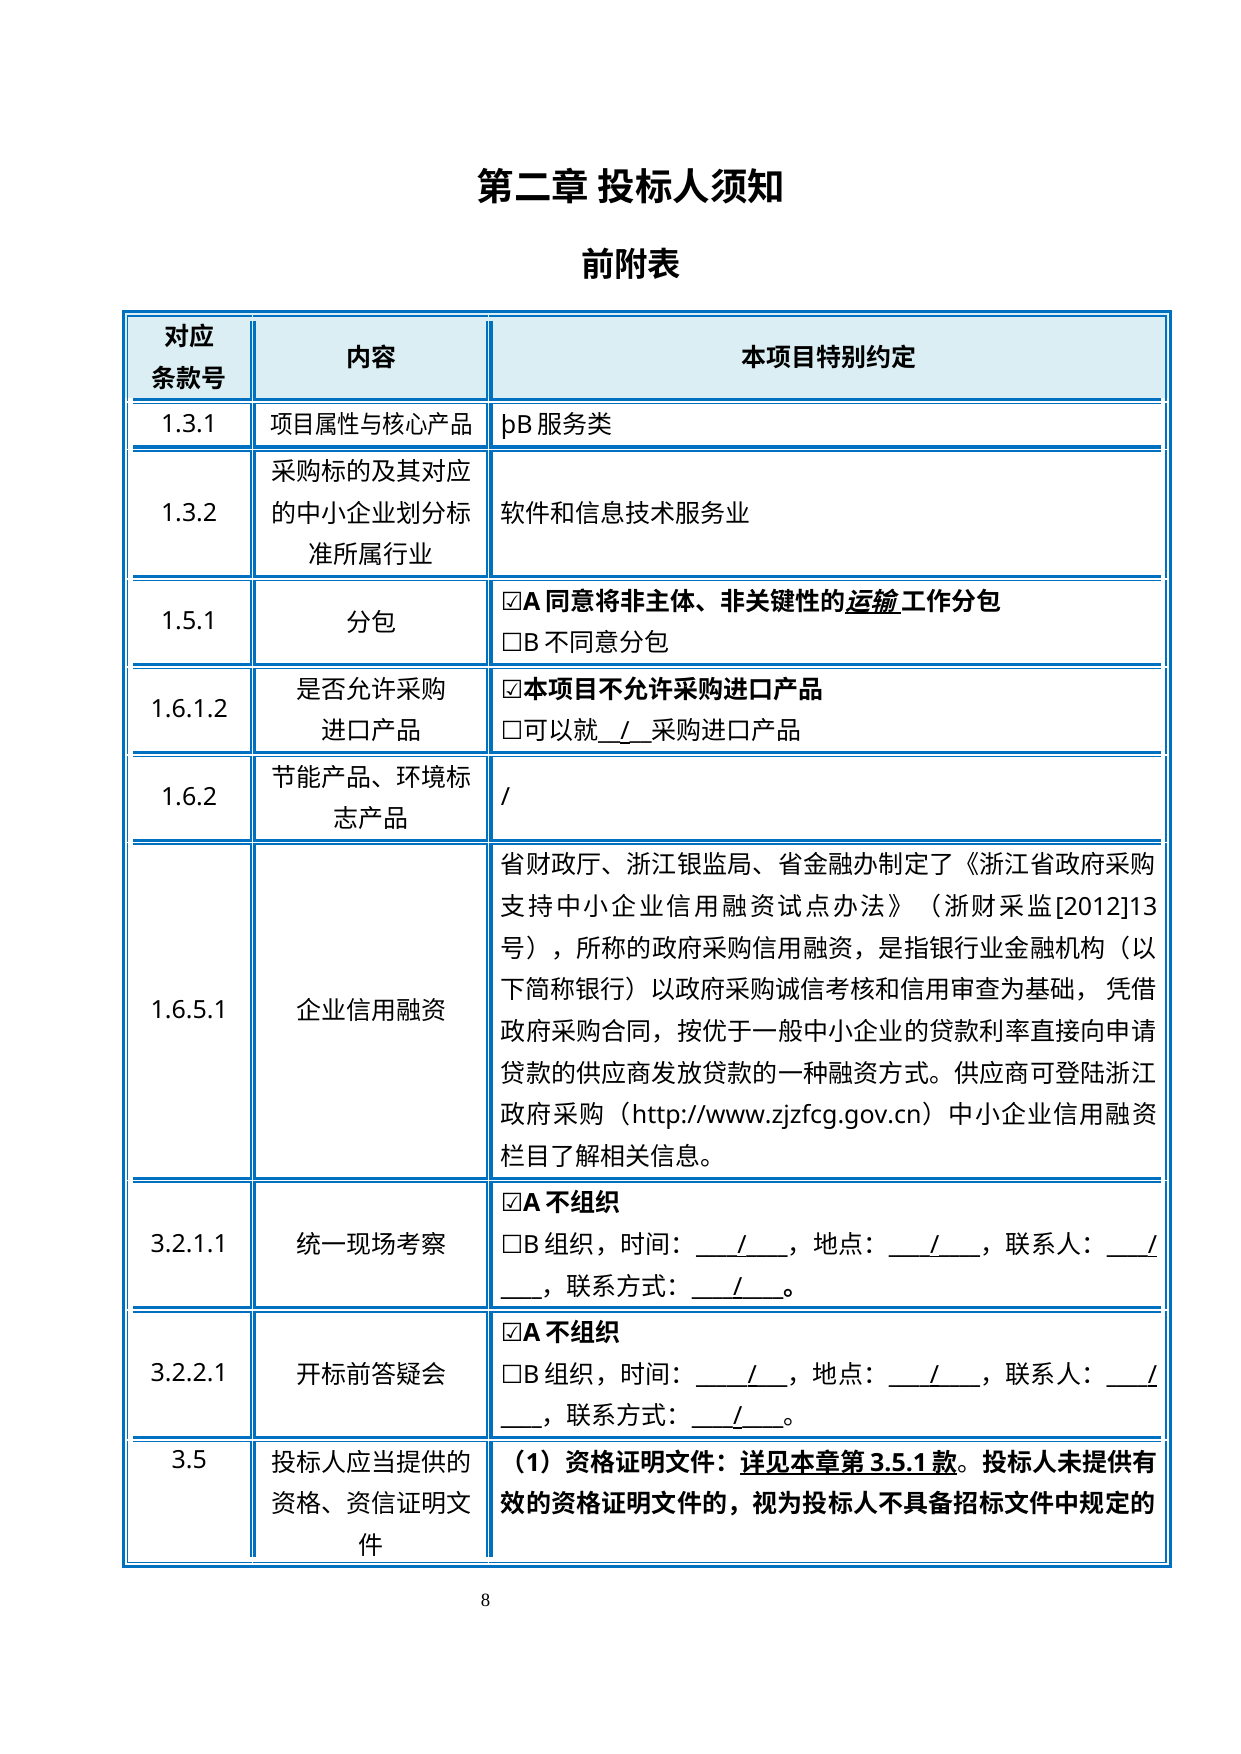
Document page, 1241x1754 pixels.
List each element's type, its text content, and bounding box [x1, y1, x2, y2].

table_cell ☑A不组织 ☐B组织，时间：_____/___，地点：____/____，联系人：____/____，联系方式：____/____。 [489, 1306, 1168, 1436]
table_cell B服务类 [489, 398, 1168, 445]
table_header 对应 条款号 [125, 313, 253, 398]
table_cell 软件和信息技术服务业 [489, 445, 1168, 575]
text 前附表 [165, 238, 1097, 286]
table_cell 1.6.5.1 [125, 839, 253, 1177]
table_cell 1.6.1.2 [125, 663, 253, 751]
table_cell 3.2.1.1 [125, 1177, 253, 1306]
table_cell ☑本项目不允许采购进口产品 ☐可以就__/__采购进口产品 [489, 663, 1168, 751]
table_cell 企业信用融资 [256, 845, 486, 1177]
table_cell 节能产品、环境标志产品 [256, 757, 486, 839]
table_header 内容 [253, 313, 489, 398]
text 第二章 投标人须知 [165, 156, 1097, 211]
table_cell 3.2.2.1 [125, 1306, 253, 1436]
table_cell 统一现场考察 [256, 1183, 486, 1306]
table_cell 项目属性与核心产品 [256, 404, 486, 445]
table_cell 分包 [256, 581, 486, 663]
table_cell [489, 1436, 1168, 1562]
table_cell 投标人应当提供的资格、资信证明文件 [253, 1436, 489, 1562]
table_cell / [489, 751, 1168, 839]
table_cell 1.5.1 [125, 575, 253, 663]
table_cell 1.3.2 [125, 445, 253, 575]
table_cell ☑A不组织 ☐B组织，时间：____/____，地点：____/____，联系人：____/____，联系方式：____/____。 [489, 1177, 1168, 1306]
table_cell 1.3.1 [125, 398, 253, 445]
table_cell 1.6.2 [125, 751, 253, 839]
table_cell 开标前答疑会 [256, 1313, 486, 1436]
table_cell 省财政厅、浙江银监局、省金融办制定了《浙江省政府采购支持中小企业信用融资试点办法》（浙财采监[2012]13号），所称的政府采购信用融资，是指银行业金融机构（以下简称银行）以政府采购诚信考核和信用审查为基础， 凭借政府采购合同，按优于一般中小企业的贷款利率直接向申请贷款的供应商发放贷款的一种融资方式。供应商可登陆浙江政府采购（http://www.zjzfcg.gov.cn）中小企业信用融资栏目了解相关信息。 [489, 839, 1168, 1177]
table_cell 3.5 [125, 1436, 253, 1562]
table_cell 是否允许采购 进口产品 [256, 669, 486, 751]
table_cell 采购标的及其对应的中小企业划分标准所属行业 [256, 452, 486, 575]
table_cell ☑A同意将非主体、非关键性的运输 工作分包 ☐B不同意分包 [489, 575, 1168, 663]
table_header 本项目特别约定 [489, 317, 1165, 398]
